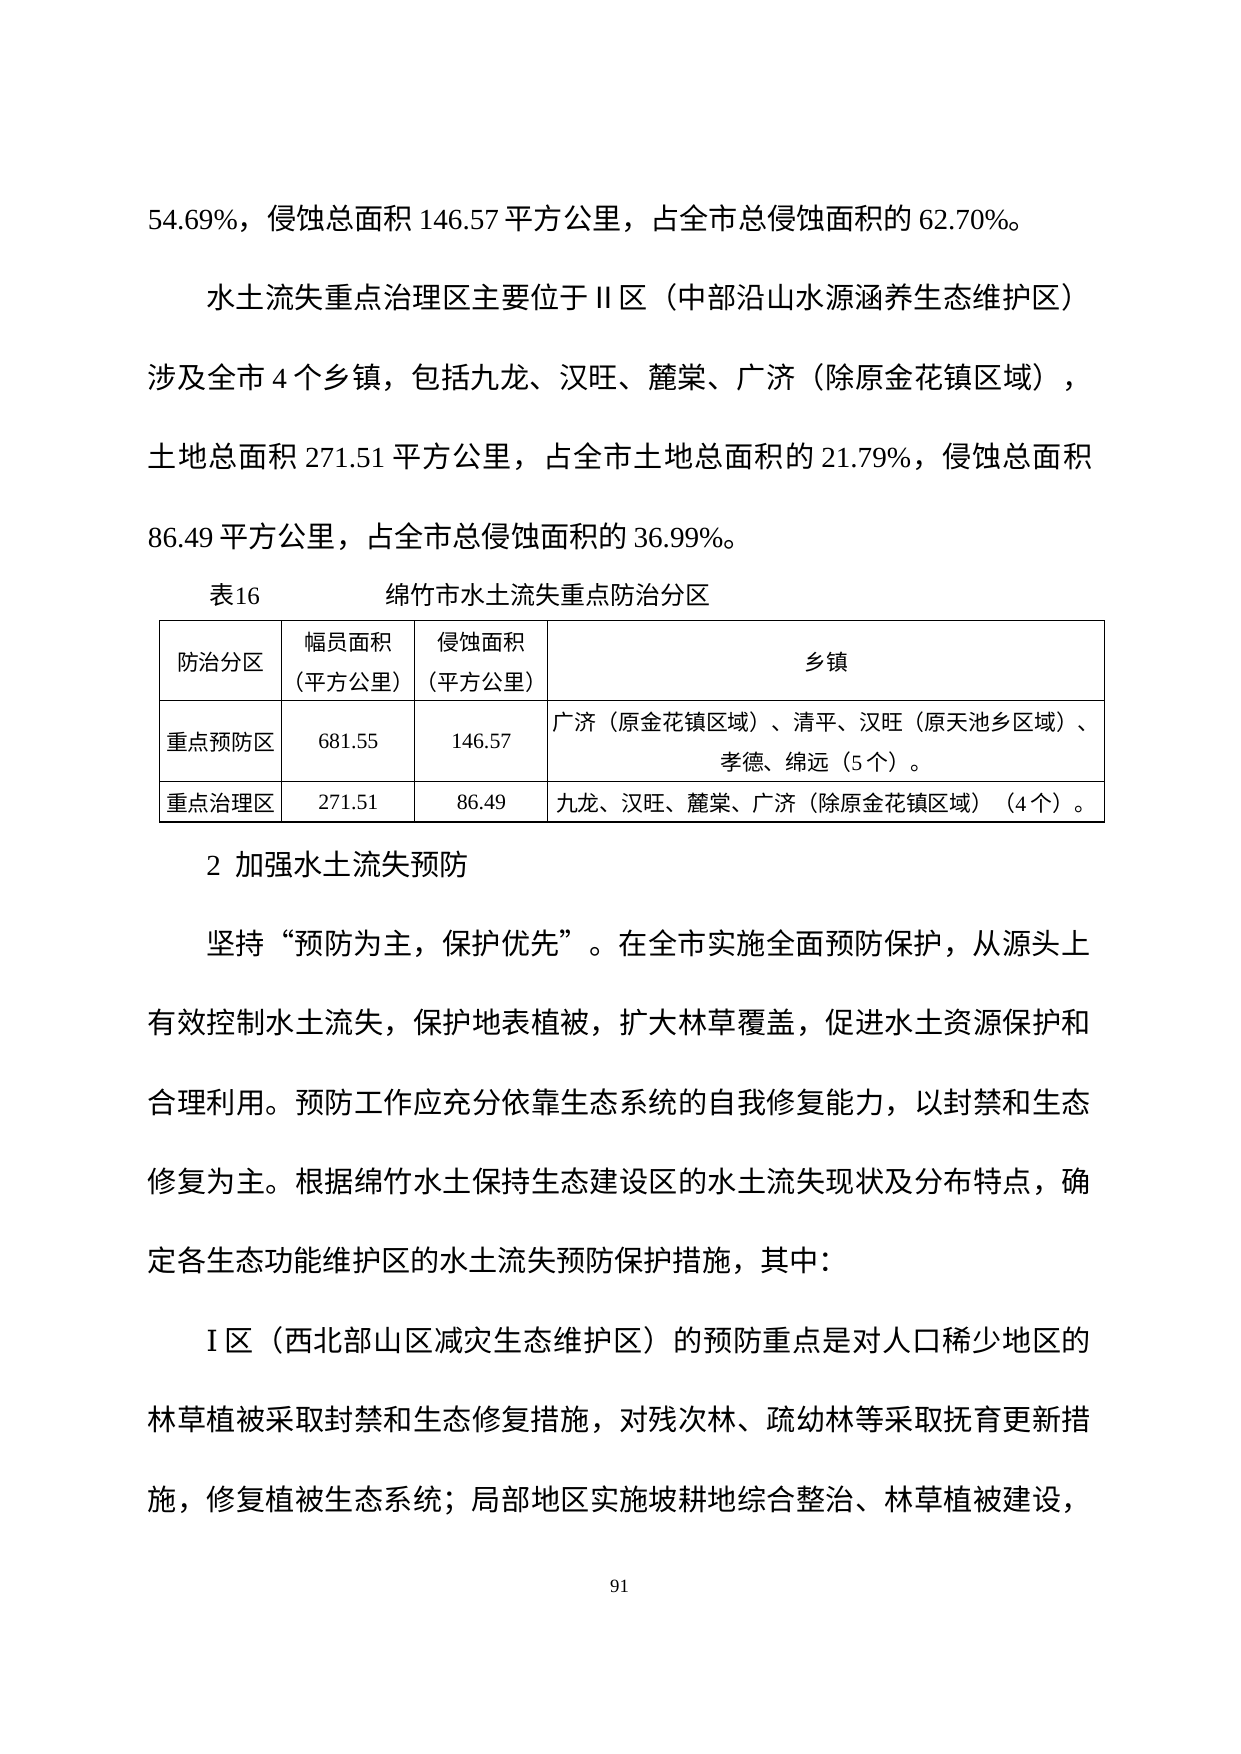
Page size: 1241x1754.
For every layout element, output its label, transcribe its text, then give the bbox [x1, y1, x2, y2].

table_cell 146.57 [415, 701, 547, 781]
text 2 加强水土流失预防 [148, 822, 1092, 902]
text 坚持“预防为主，保护优先”。在全市实施全面预防保护，从源头上有效控制水土流失，保护地表植被，扩大林草覆盖，促进水土资源保护和合理利用。预防工作应充分依靠生态系统的自我修复能力，以封禁和生态修复为主。根据绵竹水土保持生态建设区的水土流失现状及分布特点，确定各生态功能维护区的水土流失预防保护措施，其中： [148, 902, 1092, 1299]
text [148, 1299, 1092, 1537]
table_cell 九龙、汉旺、麓棠、广济（除原金花镇区域）（4个）。 [548, 782, 1104, 821]
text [148, 177, 1092, 256]
text 绵竹市水土流失重点防治分区 [159, 574, 1092, 614]
table_header 防治分区 [160, 621, 281, 700]
table_header 侵蚀面积 （平方公里） [415, 621, 547, 700]
table_cell 广济（原金花镇区域）、清平、汉旺（原天池乡区域）、孝德、绵远（5个）。 [548, 701, 1104, 781]
table_cell 681.55 [282, 701, 414, 781]
table_header 乡镇 [548, 621, 1104, 700]
text 水土流失重点治理区主要位于Ⅱ区（中部沿山水源涵养生态维护区），涉及全市4个乡镇，包括九龙、汉旺、麓棠、广济（除原金花镇区域），土地总面积271.51平方公里，占全市土地总面积的21.79%，侵蚀总面积86.49平方公里，占全市总侵蚀面积的36.99%。 [148, 256, 1092, 574]
table_cell 重点治理区 [160, 782, 281, 821]
table_header 幅员面积 （平方公里） [282, 621, 414, 700]
table_cell 重点预防区 [160, 701, 281, 781]
table_cell 271.51 [282, 782, 414, 821]
table_cell 86.49 [415, 782, 547, 821]
